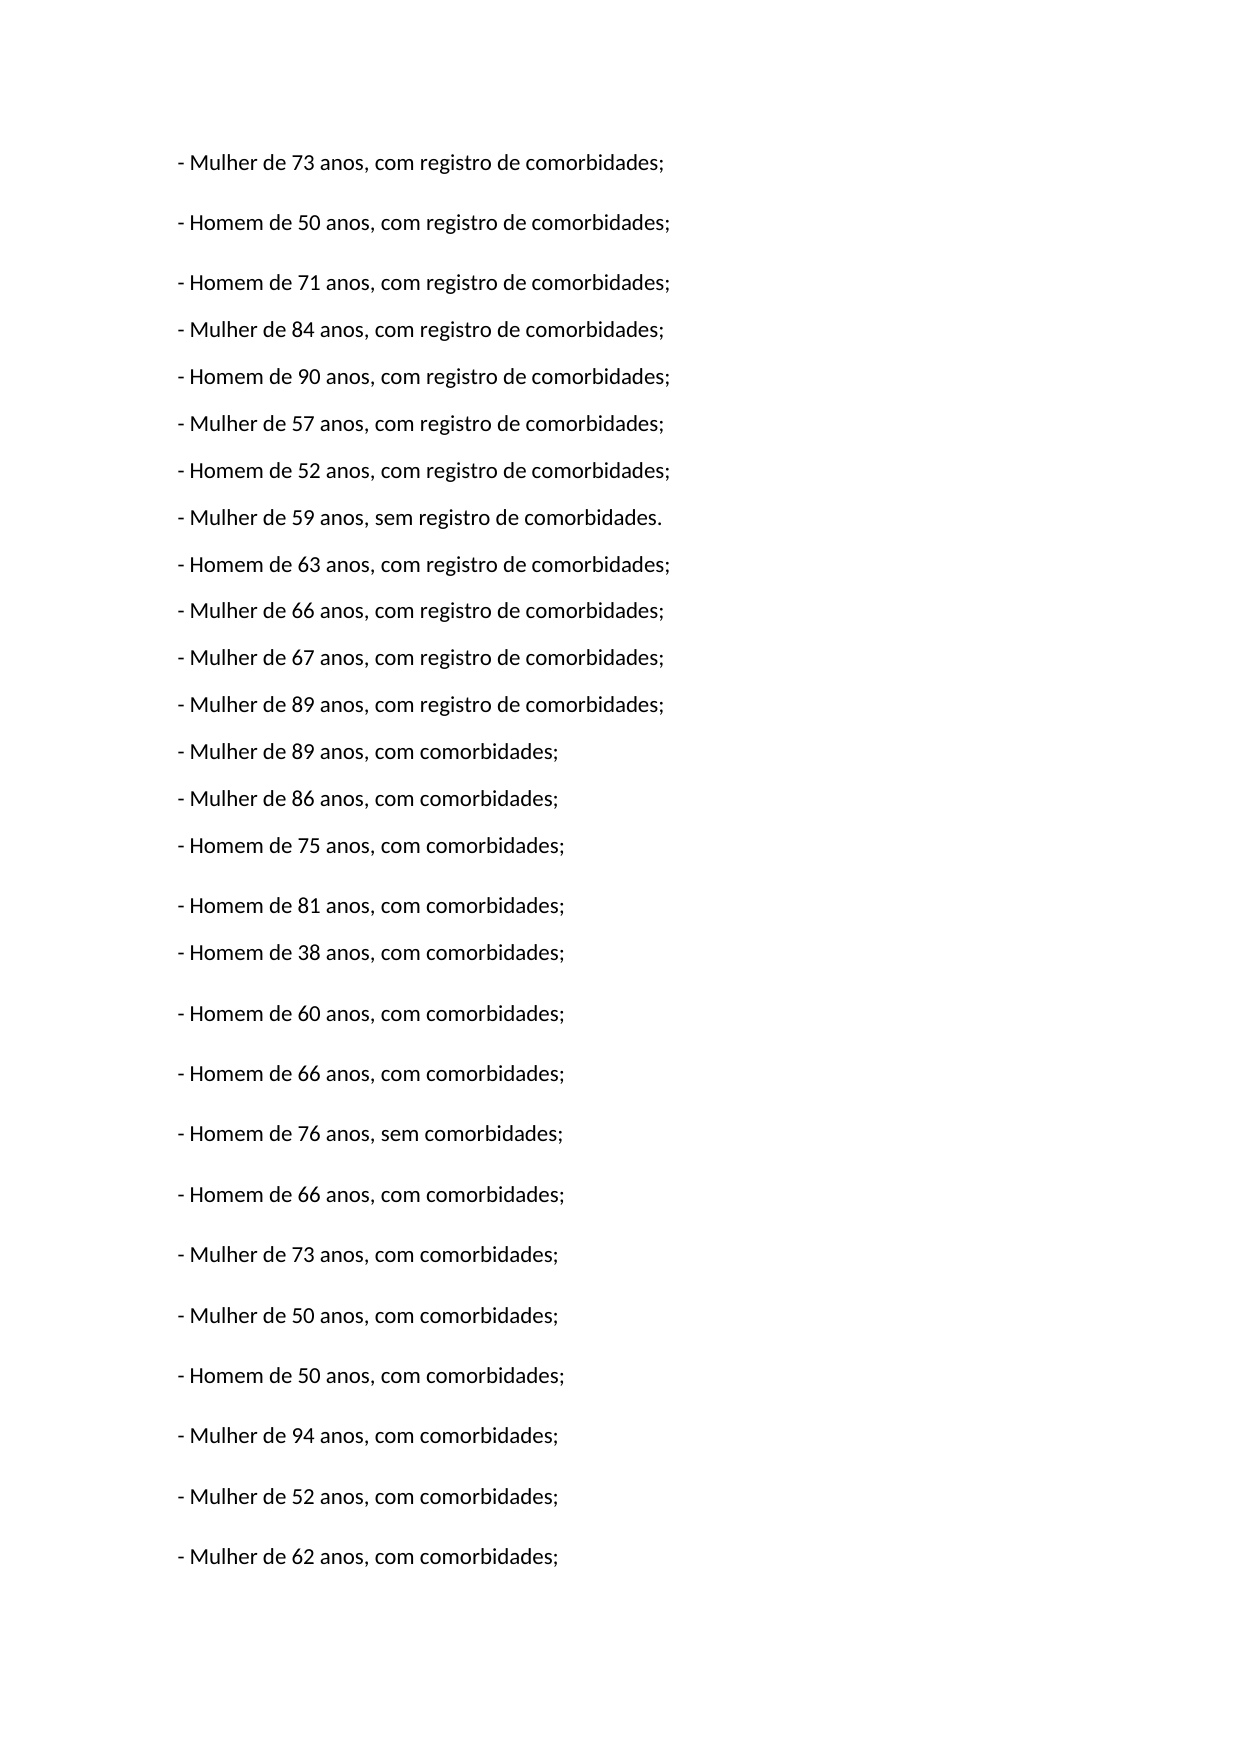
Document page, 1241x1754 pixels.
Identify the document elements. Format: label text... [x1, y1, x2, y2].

text - Mulher de 66 anos, com registro de comorbidades; [177, 597, 1063, 624]
text - Homem de 63 anos, com registro de comorbidades; [177, 550, 1063, 578]
text - Homem de 75 anos, com comorbidades; - Homem de 81 anos, com comorbidades; [177, 831, 1063, 919]
text - Mulher de 67 anos, com registro de comorbidades; [177, 643, 1063, 671]
text - Mulher de 84 anos, com registro de comorbidades; [177, 315, 1063, 343]
text - Mulher de 89 anos, com registro de comorbidades; [177, 690, 1063, 718]
text - Mulher de 86 anos, com comorbidades; [177, 784, 1063, 812]
text - Mulher de 57 anos, com registro de comorbidades; [177, 409, 1063, 437]
text - Homem de 90 anos, com registro de comorbidades; [177, 362, 1063, 390]
text - Homem de 38 anos, com comorbidades; - Homem de 60 anos, com comorbidades; - Homem de 66 anos, com comorbidades; - Homem de 76 anos, sem comorbidades; - Homem de 66 anos, com comorbidades; - Mulher de 73 anos, com comorbidades; - Mulher de 50 anos, com comorbidades; - Homem de 50 anos, com comorbidades; - Mulher de 94 anos, com comorbidades; - Mulher de 52 anos, com comorbidades; - Mulher de 62 anos, com comorbidades; [177, 938, 1063, 1570]
text - Mulher de 89 anos, com comorbidades; [177, 737, 1063, 765]
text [177, 148, 1063, 296]
text - Mulher de 59 anos, sem registro de comorbidades. [177, 503, 1063, 531]
text - Homem de 52 anos, com registro de comorbidades; [177, 456, 1063, 484]
